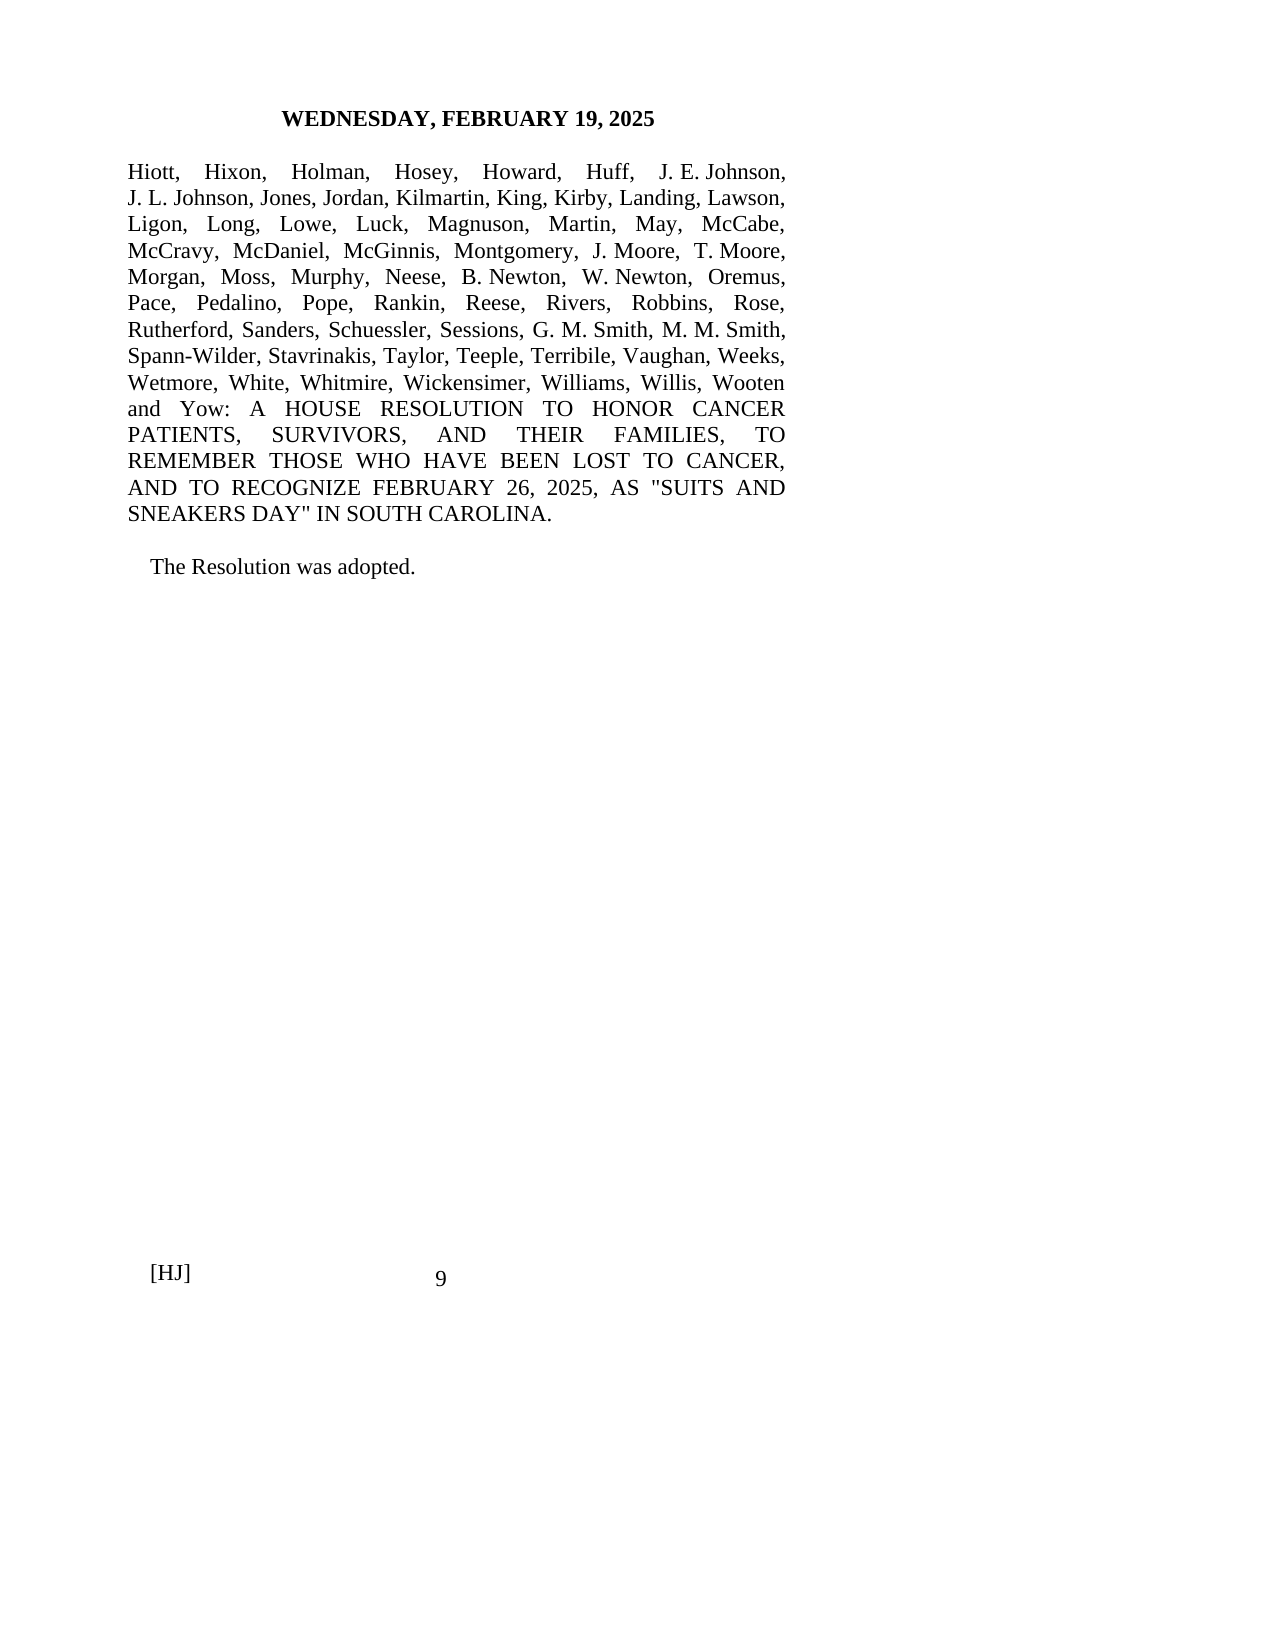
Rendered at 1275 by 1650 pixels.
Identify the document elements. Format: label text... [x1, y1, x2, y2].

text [127, 158, 786, 527]
text The Resolution was adopted. [127, 553, 786, 579]
